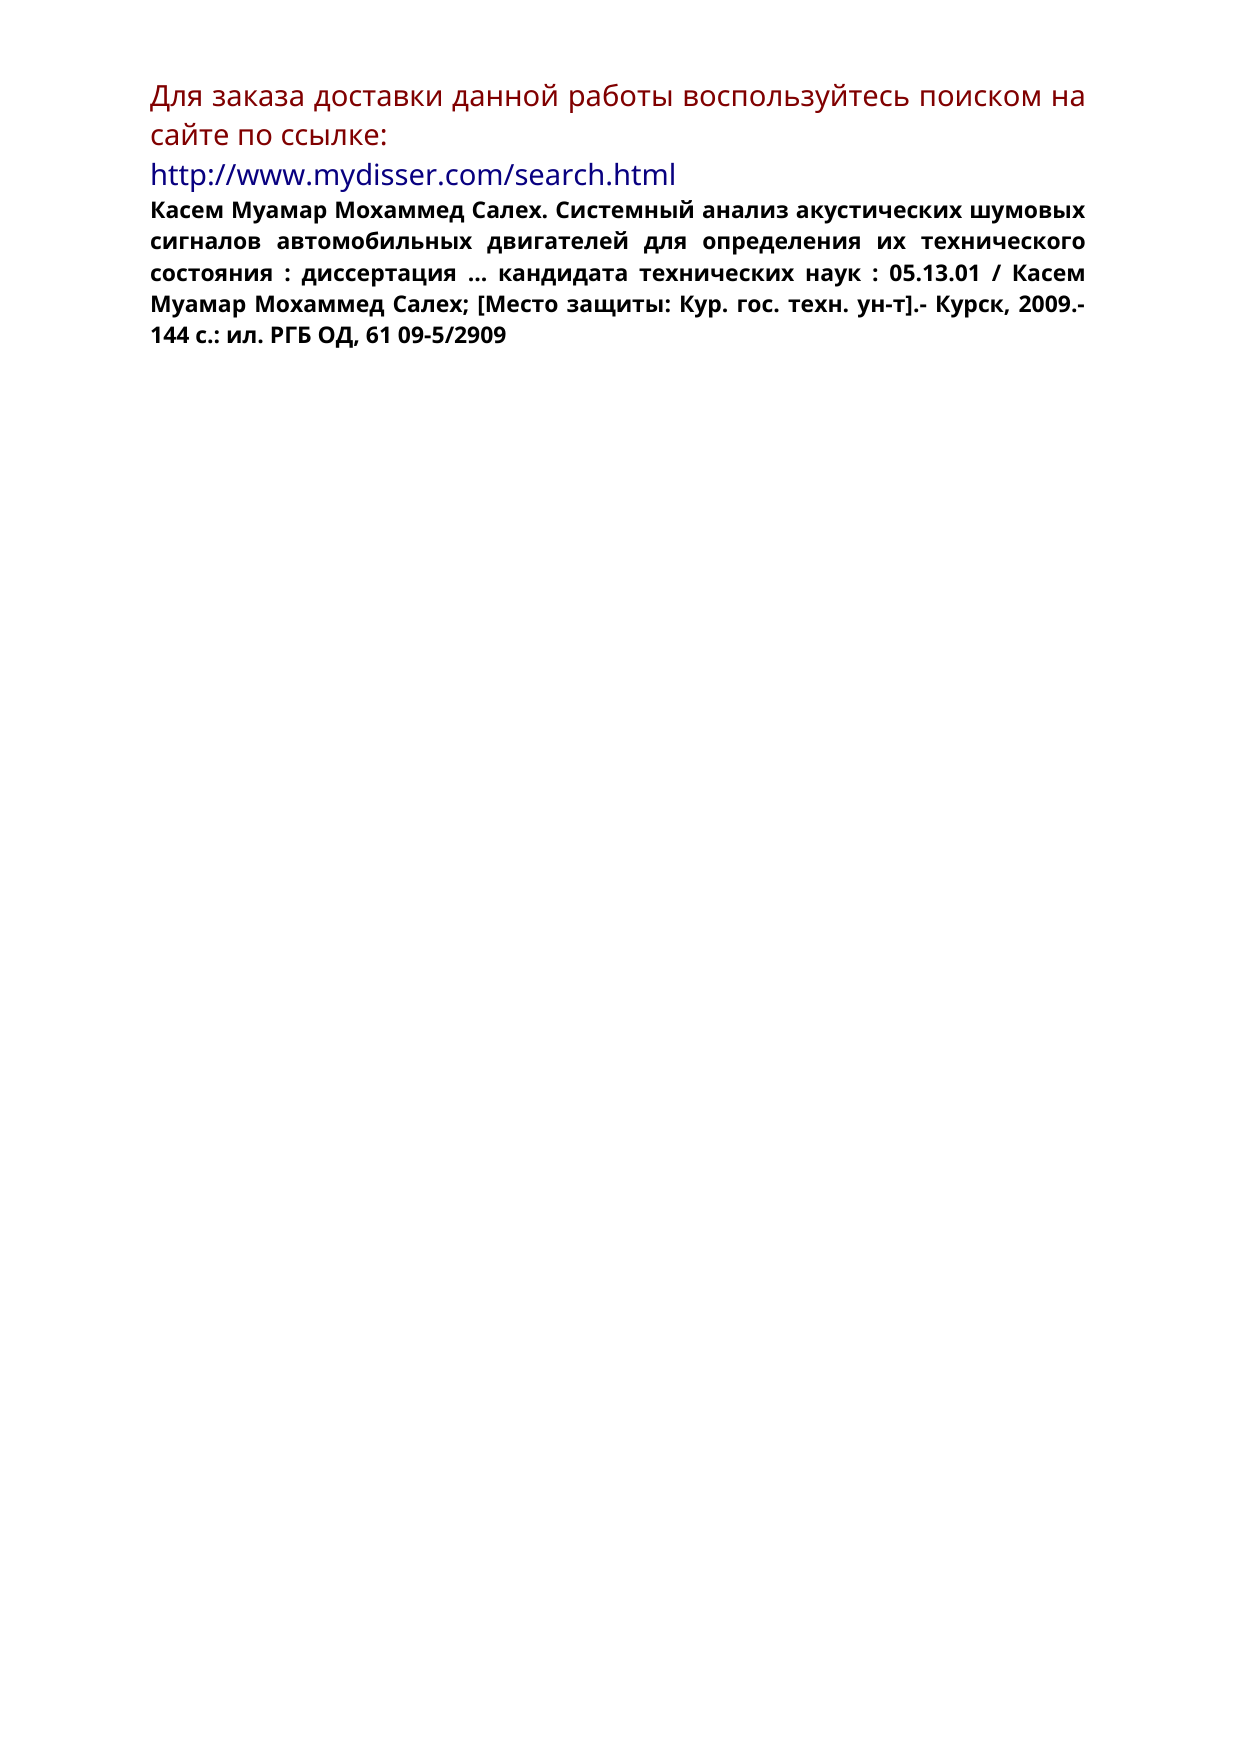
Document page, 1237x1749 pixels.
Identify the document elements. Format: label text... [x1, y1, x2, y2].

text Касем Муамар Мохаммед Салех. Системный анализ акустических шумовых сигналов автомобильных двигателей для определения их технического состояния : диссертация ... кандидата технических наук : 05.13.01 / Касем Муамар Мохаммед Салех; [Место защиты: Кур. гос. техн. ун-т].- Курск, 2009.- 144 с.: ил. РГБ ОД, 61 09-5/2909 [150, 194, 1086, 350]
